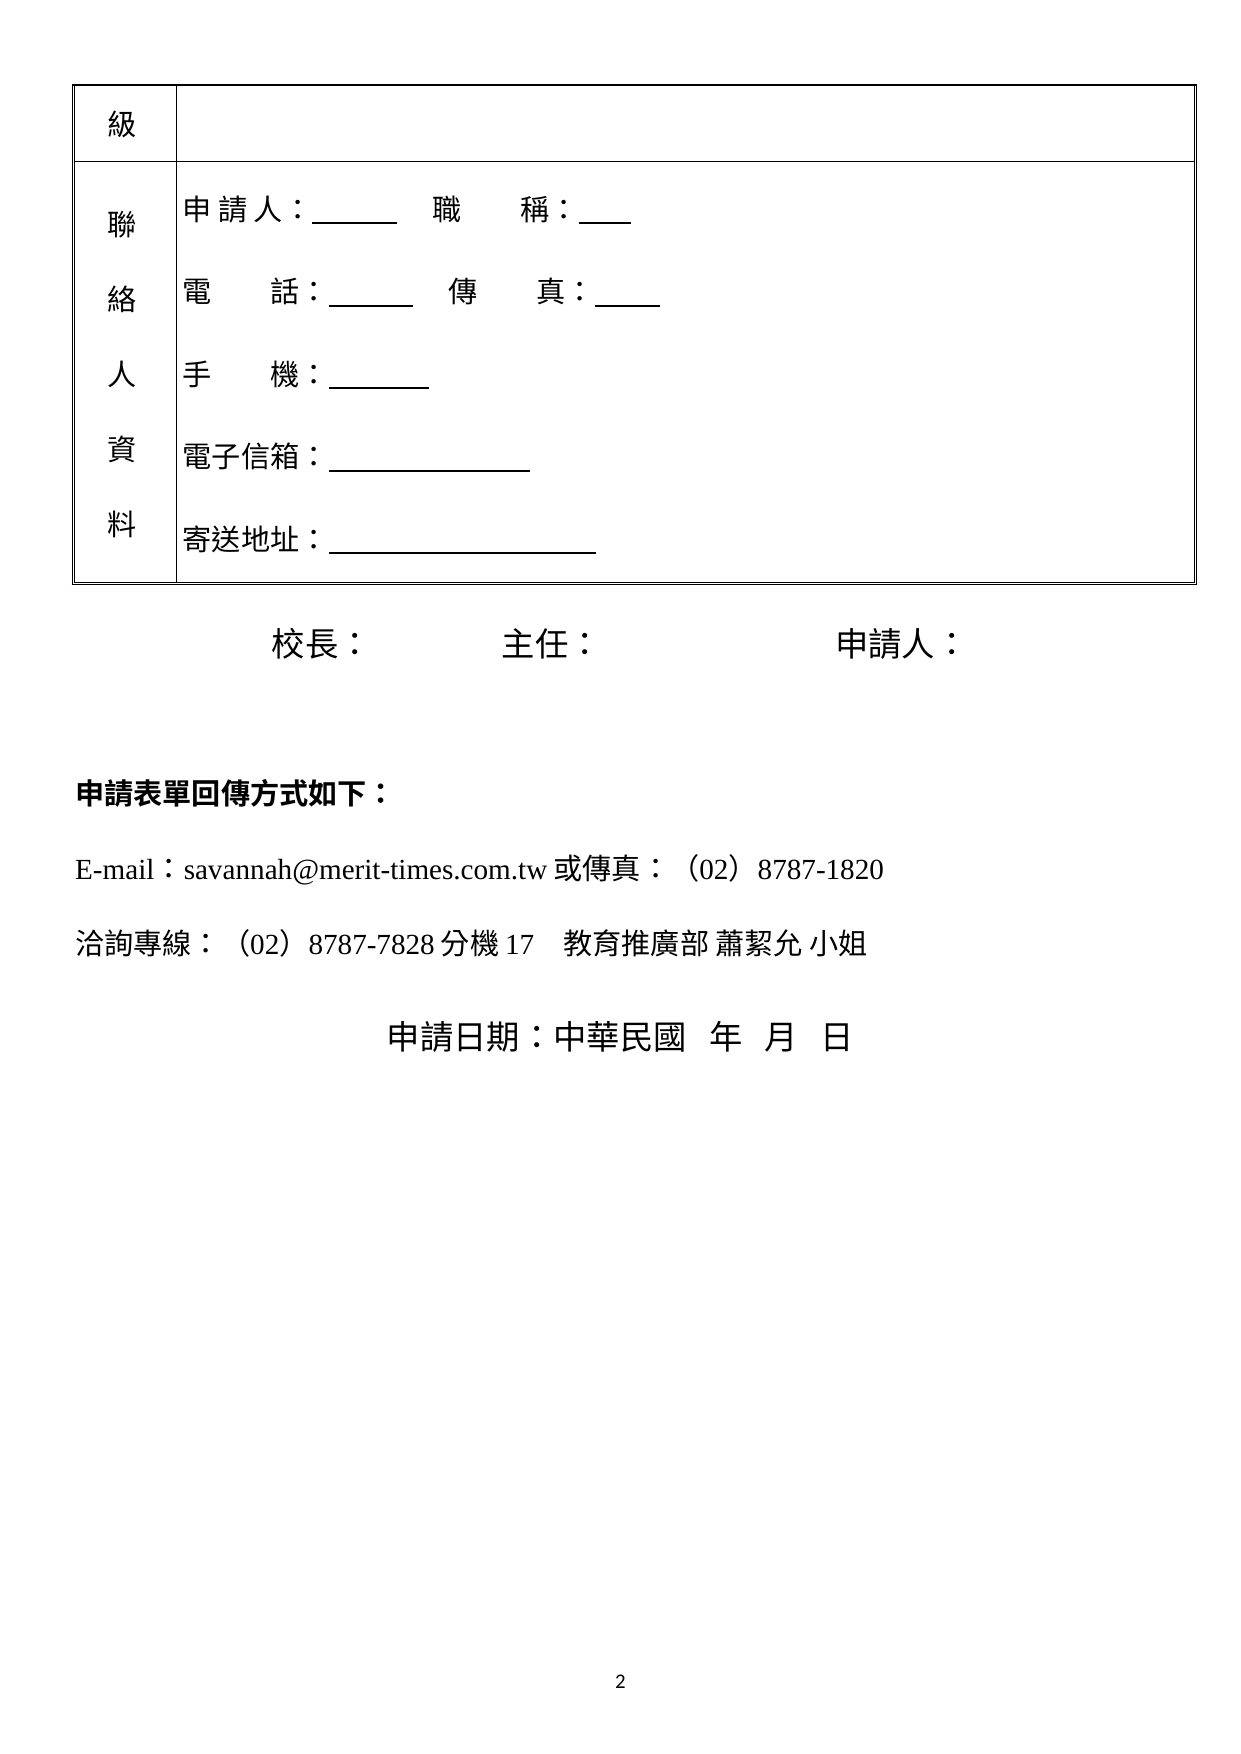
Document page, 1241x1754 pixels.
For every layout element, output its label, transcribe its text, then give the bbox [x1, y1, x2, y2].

text 申請日期：中華民國 年 月 日 [75, 998, 1165, 1073]
text E-mail：savannah@merit-times.com.tw或傳真：（02）8787-1820 [75, 829, 1165, 904]
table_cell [177, 86, 1194, 161]
text 校長： 主任： 申請人： [75, 604, 1165, 679]
table_cell 申 請 人： 職 稱： 電 話： 傳 真： 手 機： 電子信箱： 寄送地址： [177, 162, 1194, 582]
text 洽詢專線：（02）8787-7828分機17 教育推廣部 蕭絜允 小姐 [75, 904, 1165, 979]
table_cell 讀 報 班 級 [75, 86, 176, 161]
table_cell 聯 絡 人 資 料 [75, 162, 176, 582]
text 申請表單回傳方式如下： [75, 754, 1165, 829]
